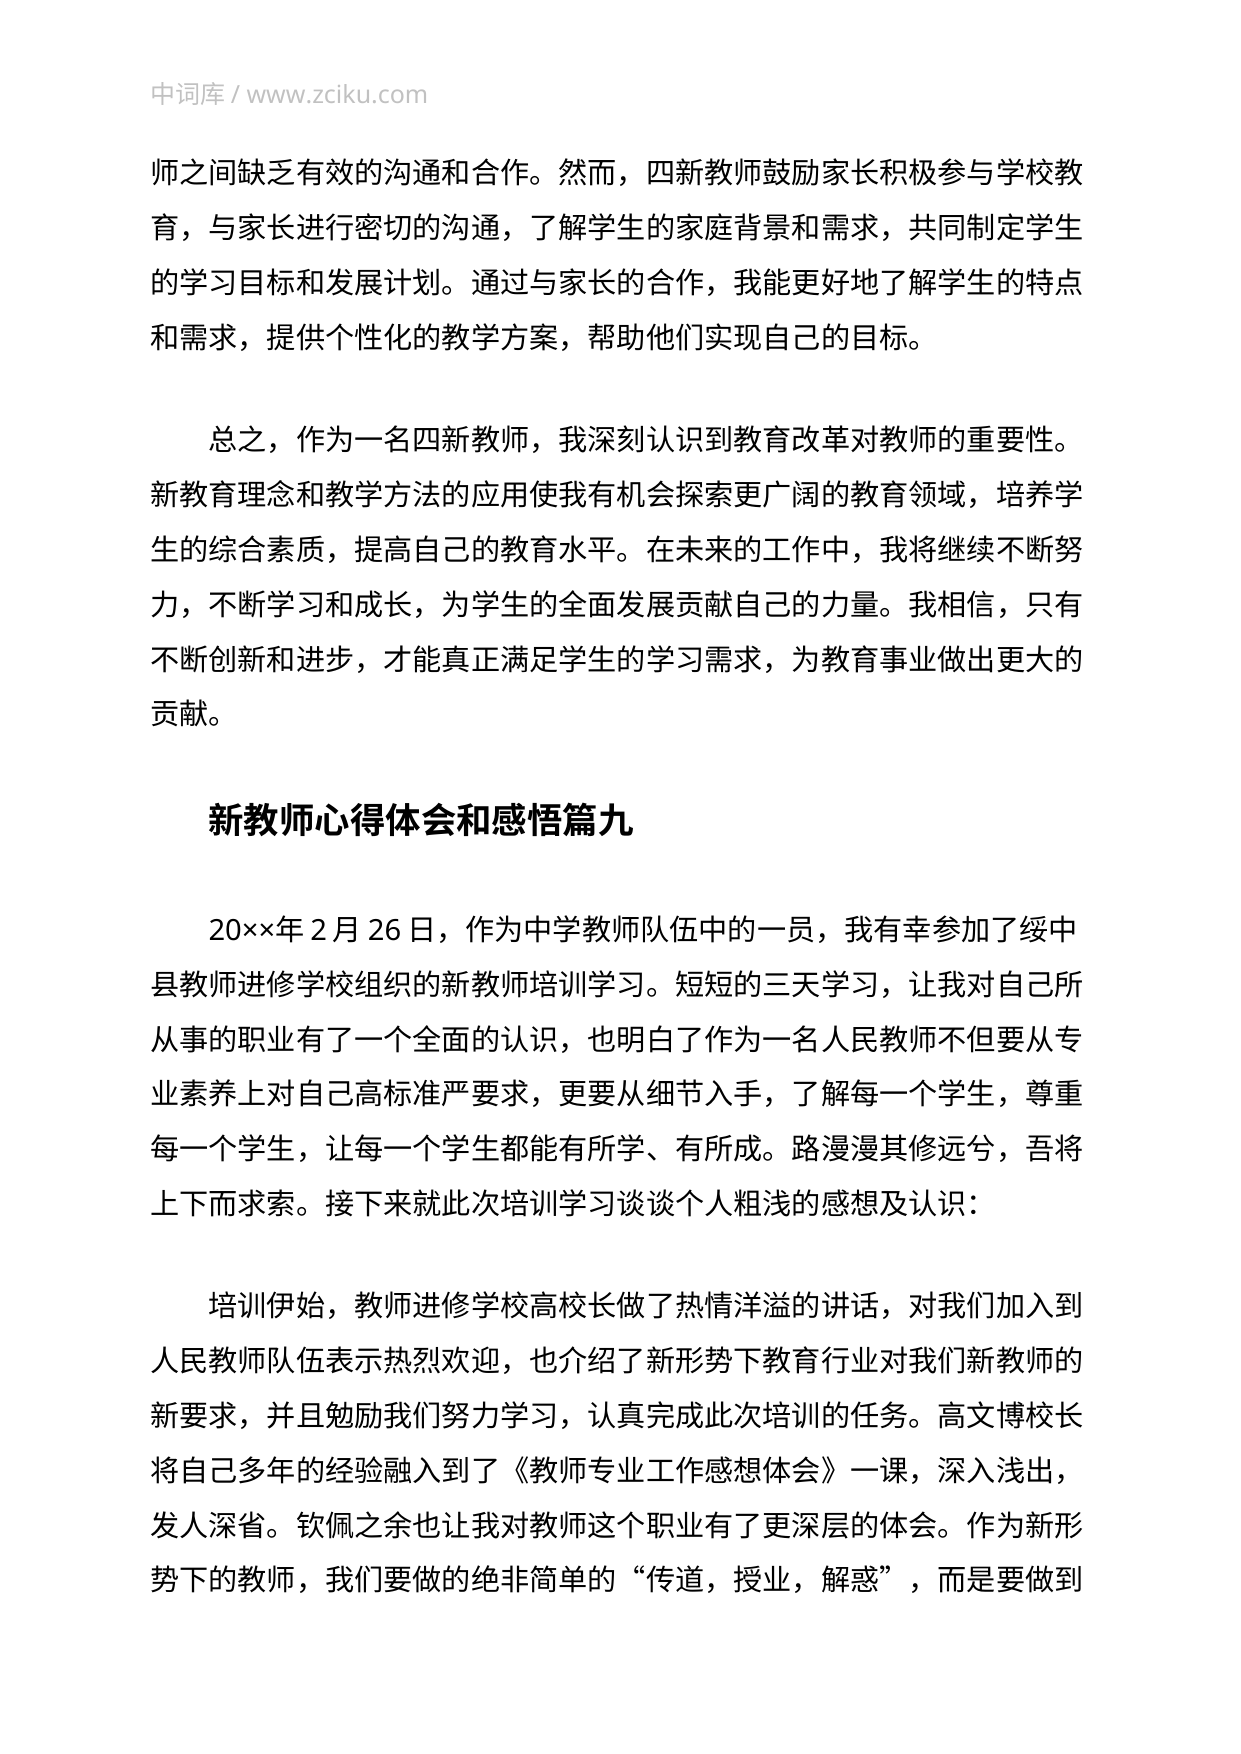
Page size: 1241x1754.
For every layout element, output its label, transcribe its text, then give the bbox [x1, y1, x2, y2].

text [150, 150, 1090, 357]
text 20××年2月26日，作为中学教师队伍中的一员，我有幸参加了绥中县教师进修学校组织的新教师培训学习。短短的三天学习，让我对自己所从事的职业有了一个全面的认识，也明白了作为一名人民教师不但要从专业素养上对自己高标准严要求，更要从细节入手，了解每一个学生，尊重每一个学生，让每一个学生都能有所学、有所成。路漫漫其修远兮，吾将上下而求索。接下来就此次培训学习谈谈个人粗浅的感想及认识： [150, 906, 1090, 1223]
text 总之，作为一名四新教师，我深刻认识到教育改革对教师的重要性。新教育理念和教学方法的应用使我有机会探索更广阔的教育领域，培养学生的综合素质，提高自己的教育水平。在未来的工作中，我将继续不断努力，不断学习和成长，为学生的全面发展贡献自己的力量。我相信，只有不断创新和进步，才能真正满足学生的学习需求，为教育事业做出更大的贡献。 [150, 416, 1090, 733]
text 新教师心得体会和感悟篇九 [150, 793, 1090, 844]
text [150, 1282, 1090, 1599]
